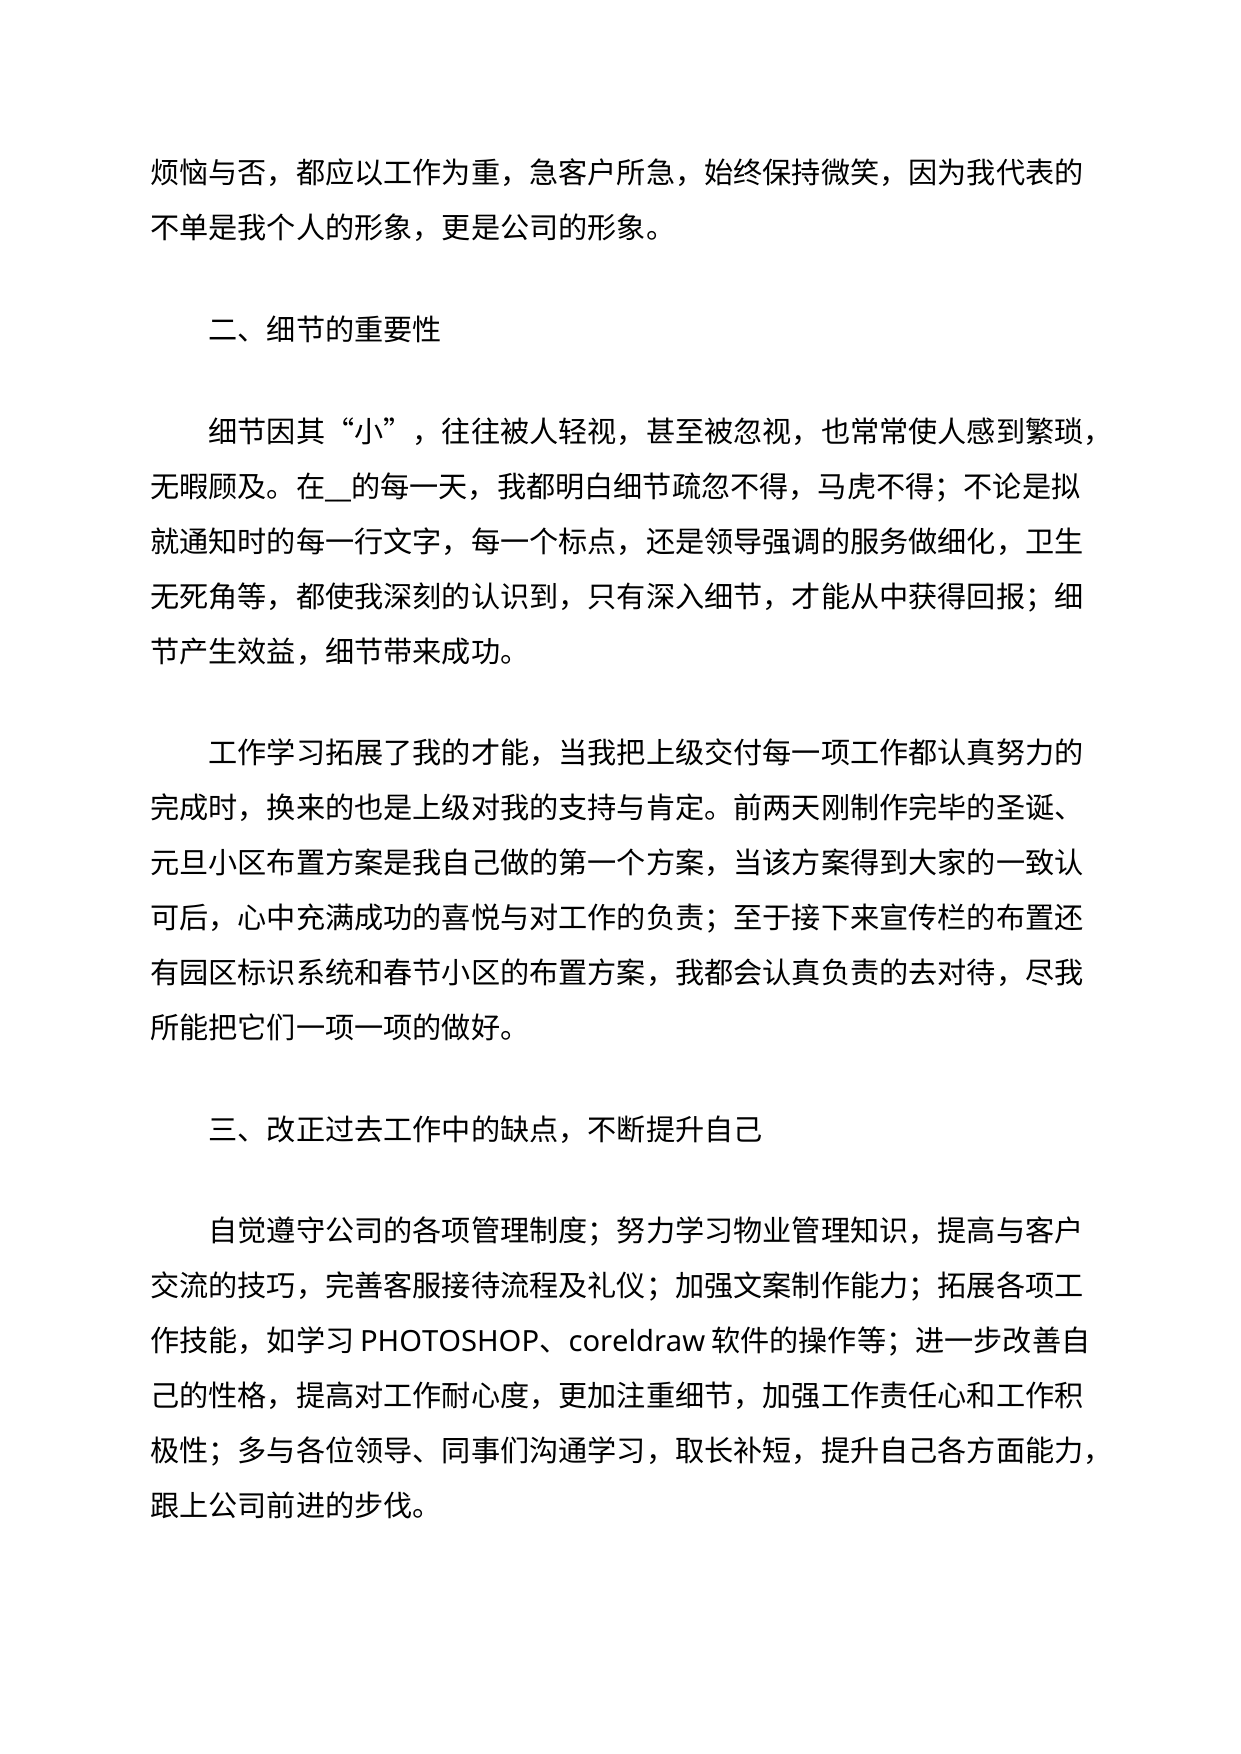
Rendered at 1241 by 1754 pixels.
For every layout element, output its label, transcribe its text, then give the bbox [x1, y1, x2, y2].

text 自觉遵守公司的各项管理制度；努力学习物业管理知识，提高与客户交流的技巧，完善客服接待流程及礼仪；加强文案制作能力；拓展各项工作技能，如学习PHOTOSHOP、coreldraw软件的操作等；进一步改善自己的性格，提高对工作耐心度，更加注重细节，加强工作责任心和工作积极性；多与各位领导、同事们沟通学习，取长补短，提升自己各方面能力，跟上公司前进的步伐。 [150, 1208, 1090, 1525]
text 细节因其“小”，往往被人轻视，甚至被忽视，也常常使人感到繁琐，无暇顾及。在__的每一天，我都明白细节疏忽不得，马虎不得；不论是拟就通知时的每一行文字，每一个标点，还是领导强调的服务做细化，卫生无死角等，都使我深刻的认识到，只有深入细节，才能从中获得回报；细节产生效益，细节带来成功。 [150, 408, 1090, 670]
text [150, 150, 1090, 247]
text 三、改正过去工作中的缺点，不断提升自己 [150, 1106, 1090, 1148]
text 二、细节的重要性 [150, 307, 1090, 349]
text 工作学习拓展了我的才能，当我把上级交付每一项工作都认真努力的完成时，换来的也是上级对我的支持与肯定。前两天刚制作完毕的圣诞、元旦小区布置方案是我自己做的第一个方案，当该方案得到大家的一致认可后，心中充满成功的喜悦与对工作的负责；至于接下来宣传栏的布置还有园区标识系统和春节小区的布置方案，我都会认真负责的去对待，尽我所能把它们一项一项的做好。 [150, 730, 1090, 1047]
